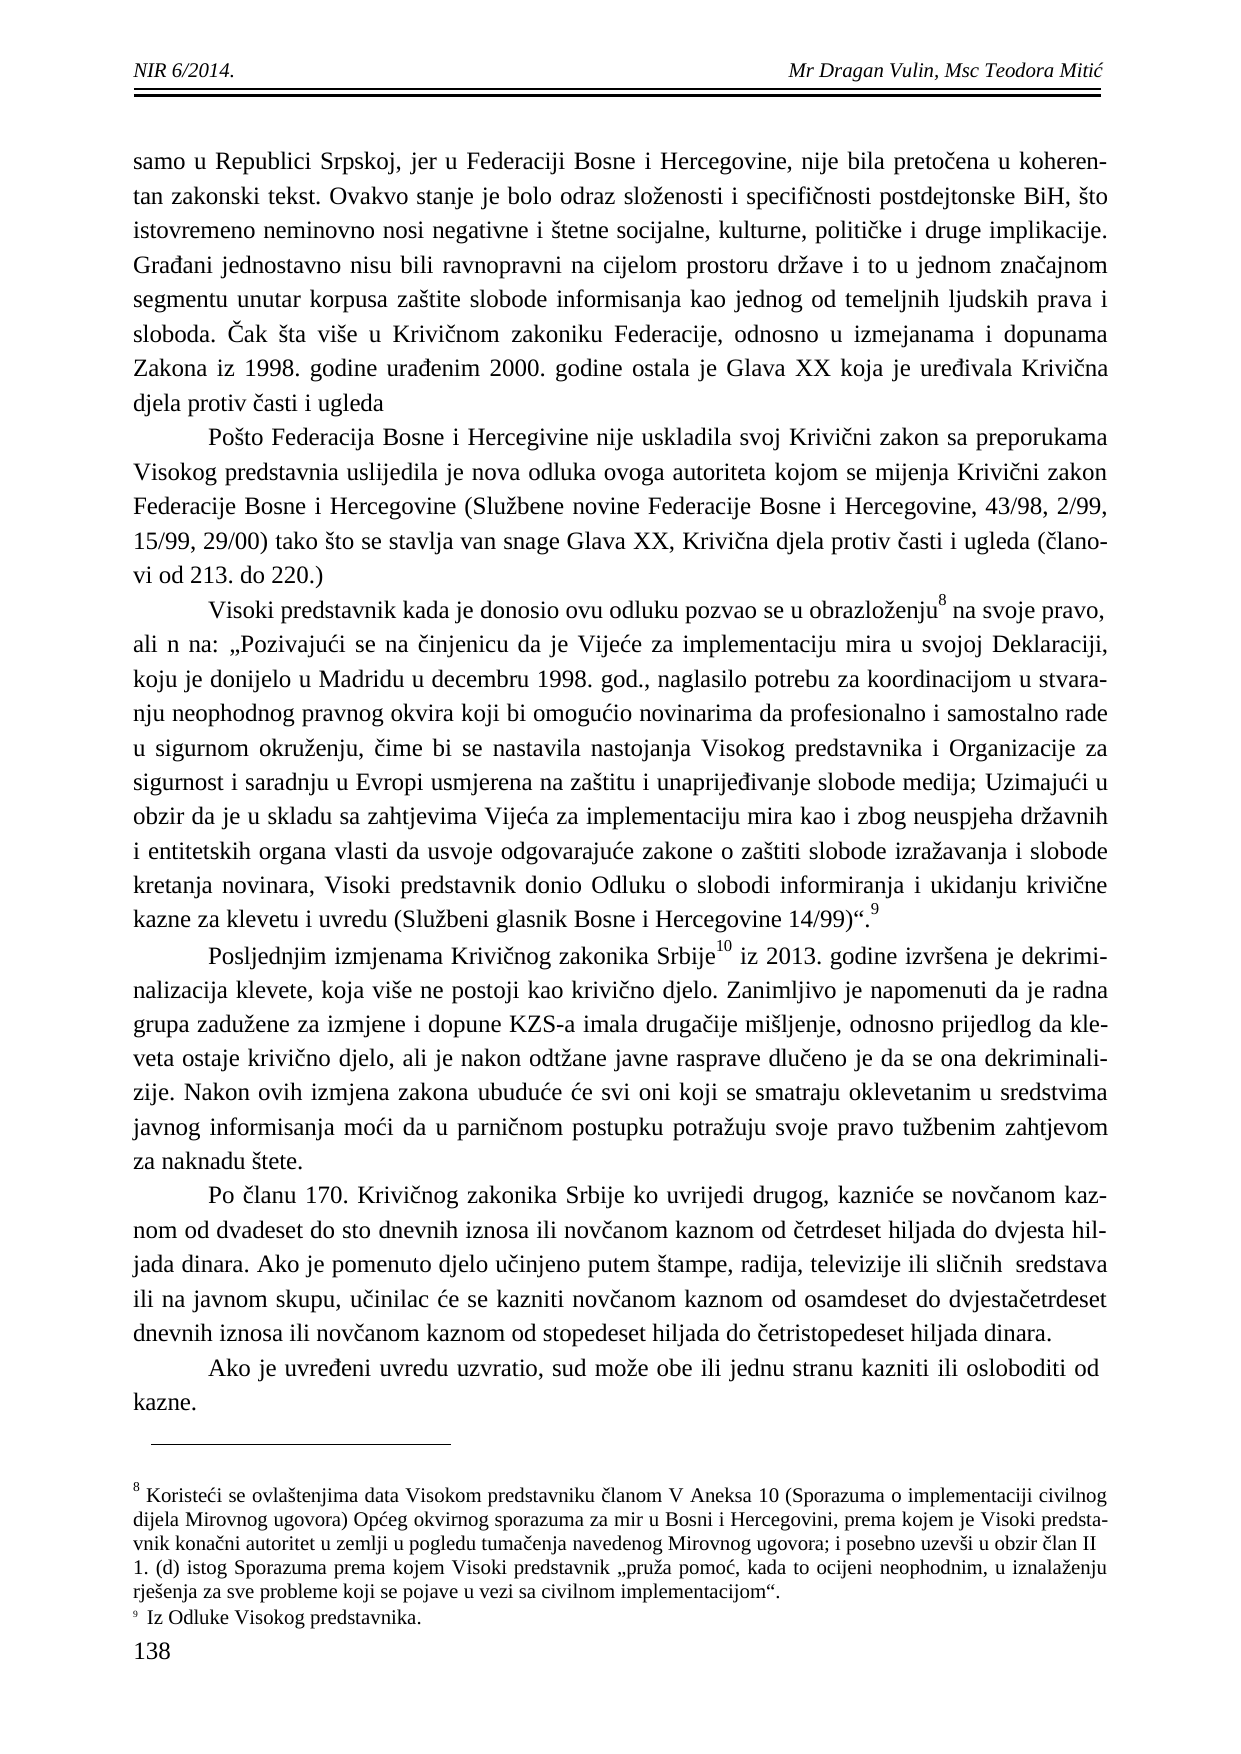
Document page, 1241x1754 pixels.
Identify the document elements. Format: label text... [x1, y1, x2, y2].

text Po članu 170. Krivičnog zakonika Srbije ko uvrijedi drugog, kazniće se novčanom kaz- nom od dvadeset do sto dnevnih iznosa ili novčanom kaznom od četrdeset hiljada do dvjesta hil- jada dinara. Ako je pomenuto djelo učinjeno putem štampe, radija, televizije ili sličnih sredstava ili na javnom skupu, učinilac će se kazniti novčanom kaznom od osamdeset do dvjestačetrdeset dnevnih iznosa ili novčanom kaznom od stopedeset hiljada do četristopedeset hiljada dinara. [133, 1180, 1108, 1347]
text Posljednjim izmjenama Krivičnog zakonika Srbije10 iz 2013. godine izvršena je dekrimi- nalizacija klevete, koja više ne postoji kao krivično djelo. Zanimljivo je napomenuti da je radna grupa zadužene za izmjene i dopune KZS-a imala drugačije mišljenje, odnosno prijedlog da kle- veta ostaje krivično djelo, ali je nakon odtžane javne rasprave dlučeno je da se ona dekriminali- zije. Nakon ovih izmjena zakona ubuduće će svi oni koji se smatraju oklevetanim u sredstvima javnog informisanja moći da u parničnom postupku potražuju svoje pravo tužbenim zahtjevom za naknadu štete. [133, 935, 1108, 1174]
text 8 Koristeći se ovlaštenjima data Visokom predstavniku članom V Aneksa 10 (Sporazuma o implementaciji civilnog dijela Mirovnog ugovora) Općeg okvirnog sporazuma za mir u Bosni i Hercegovini, prema kojem je Visoki predsta- vnik konačni autoritet u zemlji u pogledu tumačenja navedenog Mirovnog ugovora; i posebno uzevši u obzir član II [133, 1479, 1108, 1555]
list Iz Odluke Visokog predstavnika. [133, 1603, 1121, 1629]
text ali n na: „Pozivajući se na činjenicu da je Vijeće za implementaciju mira u svojoj Deklaraciji, koju je donijelo u Madridu u decembru 1998. god., naglasilo potrebu za koordinacijom u stvara- nju neophodnog pravnog okvira koji bi omogućio novinarima da profesionalno i samostalno rade u sigurnom okruženju, čime bi se nastavila nastojanja Visokog predstavnika i Organizacije za sigurnost i saradnju u Evropi usmjerena na zaštitu i unaprijeđivanje slobode medija; Uzimajući u obzir da je u skladu sa zahtjevima Vijeća za implementaciju mira kao i zbog neuspjeha državnih i entitetskih organa vlasti da usvoje odgovarajuće zakone o zaštiti slobode izražavanja i slobode kretanja novinara, Visoki predstavnik donio Odluku o slobodi informiranja i ukidanju krivične kazne za klevetu i uvredu (Službeni glasnik Bosne i Hercegovine 14/99)“.9 [133, 624, 1108, 933]
text Pošto Federacija Bosne i Hercegivine nije uskladila svoj Krivični zakon sa preporukama Visokog predstavnia uslijedila je nova odluka ovoga autoriteta kojom se mijenja Krivični zakon Federacije Bosne i Hercegovine (Službene novine Federacije Bosne i Hercegovine, 43/98, 2/99, 15/99, 29/00) tako što se stavlja van snage Glava XX, Krivična djela protiv časti i ugleda (člano- vi od 213. do 220.) [133, 422, 1108, 589]
text 1. (d) istog Sporazuma prema kojem Visoki predstavnik „pruža pomoć, kada to ocijeni neophodnim, u iznalaženju rješenja za sve probleme koji se pojave u vezi sa civilnom implementacijom“. [133, 1555, 1108, 1603]
text kazne. [133, 1387, 1121, 1416]
text Visoki predstavnik kada je donosio ovu odluku pozvao se u obrazloženju8 na svoje pravo, [133, 595, 1121, 624]
text Ako je uvređeni uvredu uzvratio, sud može obe ili jednu stranu kazniti ili osloboditi od [208, 1353, 1121, 1382]
text samo u Republici Srpskoj, jer u Federaciji Bosne i Hercegovine, nije bila pretočena u koheren- tan zakonski tekst. Ovakvo stanje je bolo odraz složenosti i specifičnosti postdejtonske BiH, što istovremeno neminovno nosi negativne i štetne socijalne, kulturne, političke i druge implikacije. Građani jednostavno nisu bili ravnopravni na cijelom prostoru države i to u jednom značajnom segmentu unutar korpusa zaštite slobode informisanja kao jednog od temeljnih ljudskih prava i sloboda. Čak šta više u Krivičnom zakoniku Federacije, odnosno u izmejanama i dopunama Zakona iz 1998. godine urađenim 2000. godine ostala je Glava XX koja je uređivala Krivična djela protiv časti i ugleda [133, 146, 1108, 417]
